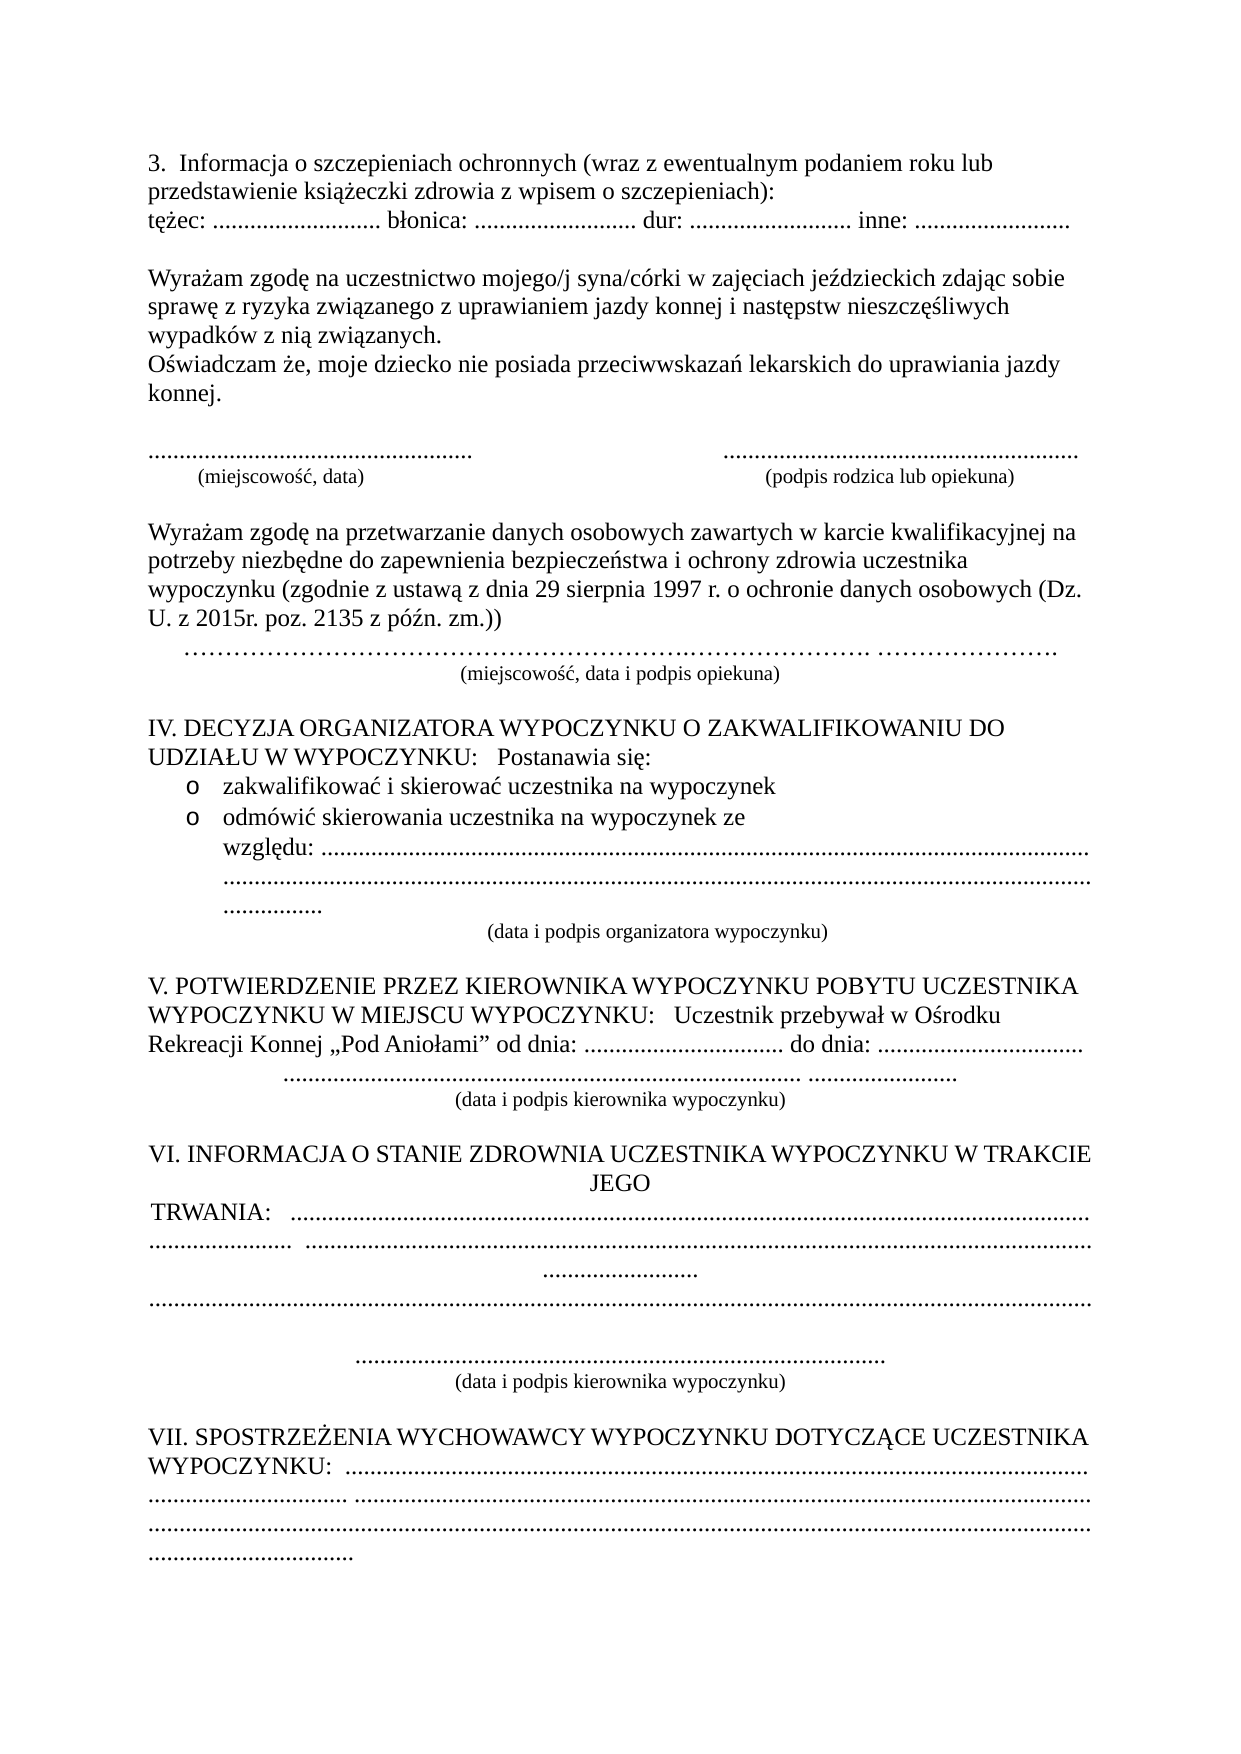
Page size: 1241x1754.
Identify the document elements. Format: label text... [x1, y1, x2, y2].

text przedstawienie książeczki zdrowia z wpisem o szczepieniach): [148, 176, 1093, 205]
text Wyrażam zgodę na uczestnictwo mojego/j syna/córki w zajęciach jeździeckich zdając sobie sprawę z ryzyka związanego z uprawianiem jazdy konnej i następstw nieszczęśliwych wypadków z nią związanych. [148, 263, 1093, 349]
text ....................................................................................................................................................... [148, 1283, 1093, 1312]
text Wyrażam zgodę na przetwarzanie danych osobowych zawartych w karcie kwalifikacyjnej na potrzeby niezbędne do zapewnienia bezpieczeństwa i ochrony zdrowia uczestnika wypoczynku (zgodnie z ustawą z dnia 29 sierpnia 1997 r. o ochronie danych osobowych (Dz. U. z 2015r. poz. 2135 z późn. zm.)) [148, 517, 1093, 632]
text Oświadczam że, moje dziecko nie posiada przeciwwskazań lekarskich do uprawiania jazdy konnej. [148, 349, 1093, 406]
text 3. Informacja o szczepieniach ochronnych (wraz z ewentualnym podaniem roku lub [148, 148, 1093, 176]
text (miejscowość, data) (podpis rodzica lub opiekuna) [148, 464, 1093, 488]
list odmówić skierowania uczestnika na wypoczynek ze względu: ...................................................................................................................................................................................................................................................................................... [185, 802, 1093, 919]
text ..................................................................................... [148, 1341, 1093, 1369]
text VII. SPOSTRZEŻENIA WYCHOWAWCY WYPOCZYNKU DOTYCZĄCE UCZESTNIKA WYPOCZYNKU: ....................................................................................................................................................... .............................................................................................................................................................................................................................................................................................................. [148, 1422, 1093, 1566]
text V. POTWIERDZENIE PRZEZ KIEROWNIKA WYPOCZYNKU POBYTU UCZESTNIKA WYPOCZYNKU W MIEJSCU WYPOCZYNKU: Uczestnik przebywał w Ośrodku Rekreacji Konnej „Pod Aniołami” od dnia: ................................ do dnia: ................................. [148, 971, 1093, 1058]
text VI. INFORMACJA O STANIE ZDROWNIA UCZESTNIKA WYPOCZYNKU W TRAKCIE JEGO TRWANIA: ....................................................................................................................................................... ....................................................................................................................................................... [148, 1139, 1093, 1283]
text (miejscowość, data i podpis opiekuna) [148, 660, 1093, 684]
text .................................................... ......................................................... [148, 435, 1093, 464]
text …………………………………………………….…………………. …………………. [148, 632, 1093, 660]
text ................................................................................... ........................ (data i podpis kierownika wypoczynku) [148, 1058, 1093, 1111]
text (data i podpis kierownika wypoczynku) [148, 1369, 1093, 1393]
text IV. DECYZJA ORGANIZATORA WYPOCZYNKU O ZAKWALIFIKOWANIU DO UDZIAŁU W WYPOCZYNKU: Postanawia się: [148, 713, 1093, 771]
text tężec: ........................... błonica: .......................... dur: .......................... inne: ......................... [148, 205, 1093, 234]
list (data i podpis organizatora wypoczynku) [223, 919, 1093, 943]
list zakwalifikować i skierować uczestnika na wypoczynek [185, 771, 1093, 802]
